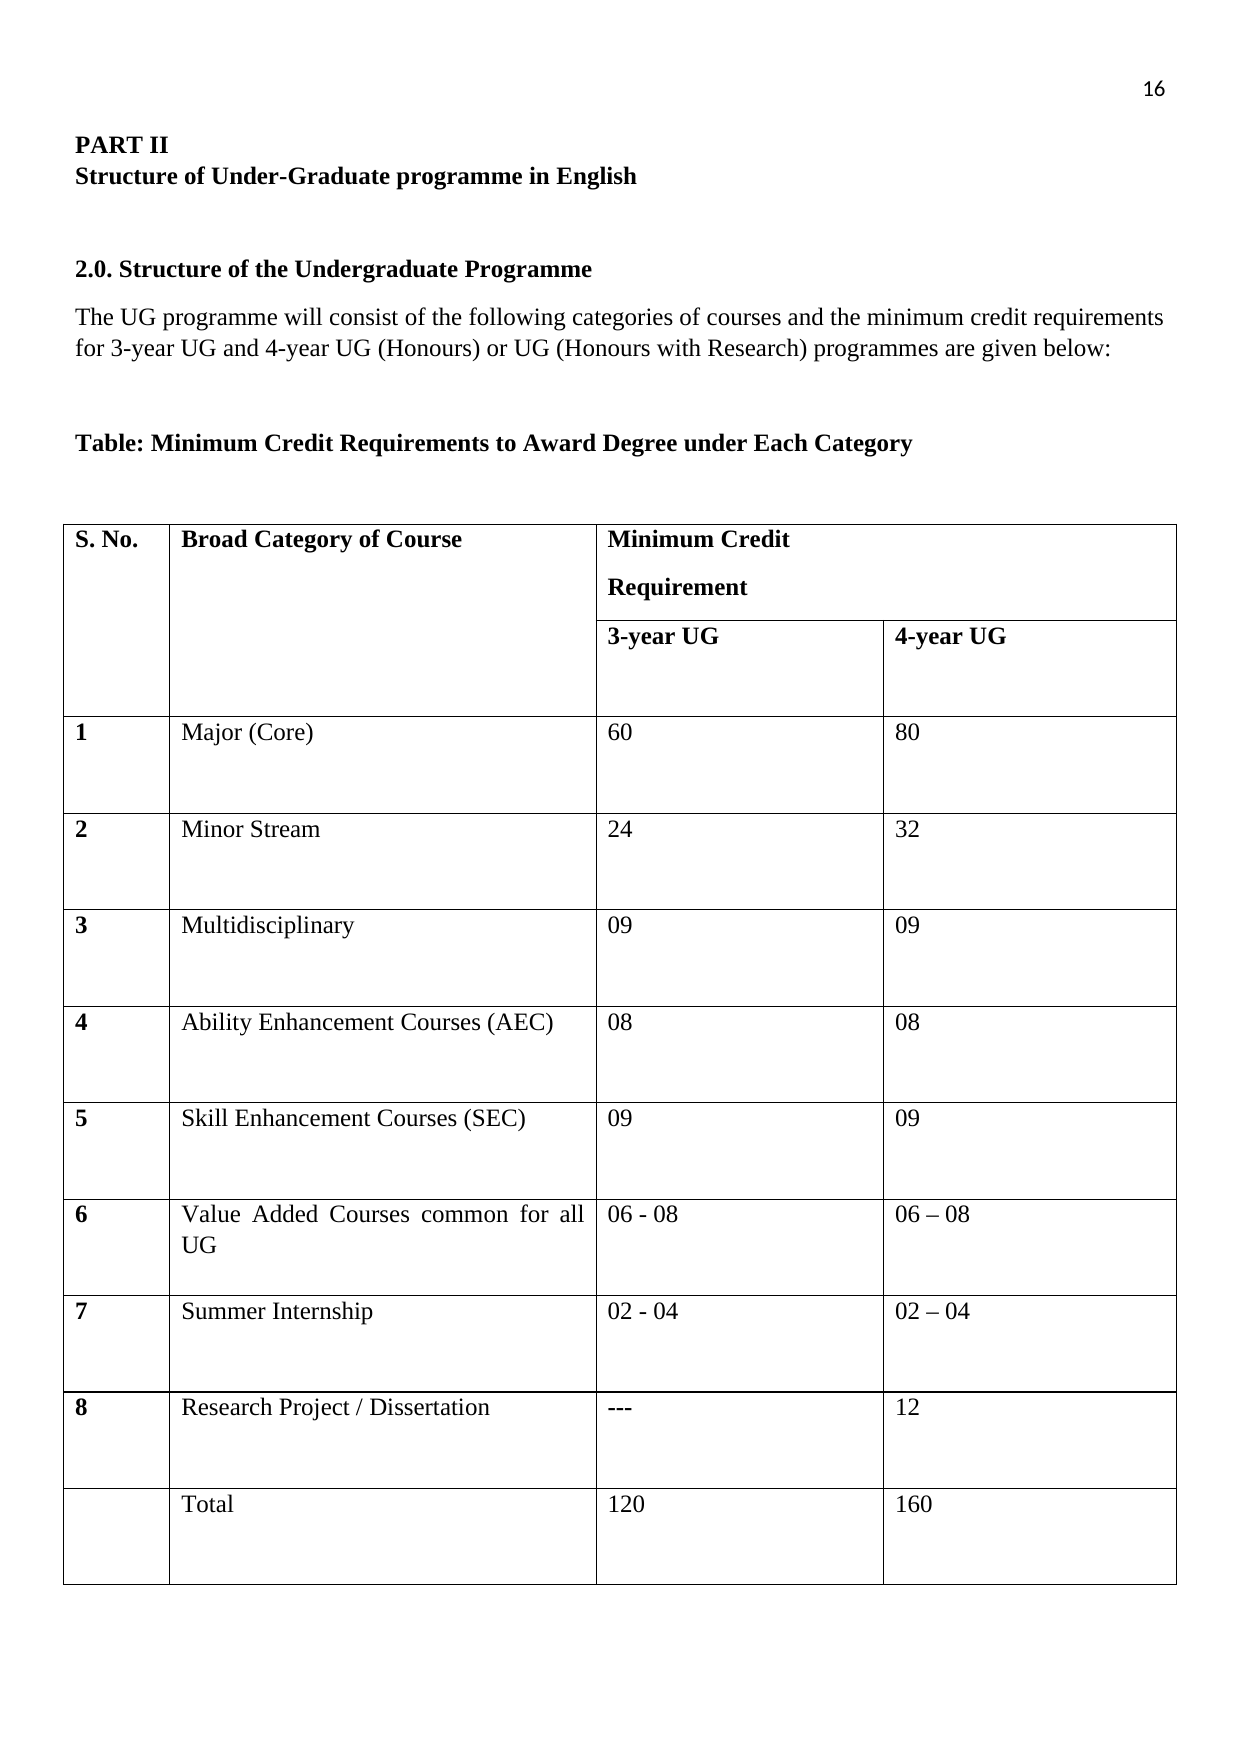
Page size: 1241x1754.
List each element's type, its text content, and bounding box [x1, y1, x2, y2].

table_cell 09 [597, 910, 883, 1006]
table_cell Ability Enhancement Courses (AEC) [170, 1007, 596, 1102]
table_cell 09 [597, 1103, 883, 1198]
text Table: Minimum Credit Requirements to Award Degree under Each Category [75, 428, 1165, 457]
table_cell 02 – 04 [884, 1296, 1176, 1391]
table_cell Minor Stream [170, 814, 596, 909]
table_cell 60 [597, 717, 883, 813]
table_header S. No. [64, 525, 169, 716]
table_cell 09 [884, 1103, 1176, 1198]
text Structure of Under-Graduate programme in English [75, 161, 1165, 189]
table_cell 32 [884, 814, 1176, 909]
table_cell 120 [597, 1489, 883, 1584]
table_cell 08 [597, 1007, 883, 1102]
table_cell 80 [884, 717, 1176, 813]
table_cell 7 [64, 1296, 169, 1391]
table_cell Value Added Courses common for all UG [170, 1200, 596, 1295]
table_cell 2 [64, 814, 169, 909]
table_cell 3-year UG [597, 621, 883, 716]
table_cell 08 [884, 1007, 1176, 1102]
table_cell 160 [884, 1489, 1176, 1584]
table_cell 6 [64, 1200, 169, 1295]
table_header Broad Category of Course [170, 525, 596, 716]
table_cell Multidisciplinary [170, 910, 596, 1006]
table_cell Research Project / Dissertation [170, 1393, 596, 1488]
table_header Minimum Credit Requirement [597, 525, 1176, 620]
table_cell 24 [597, 814, 883, 909]
table_cell Summer Internship [170, 1296, 596, 1391]
table_cell Skill Enhancement Courses (SEC) [170, 1103, 596, 1198]
table_cell 1 [64, 717, 169, 813]
table_cell 02 - 04 [597, 1296, 883, 1391]
table_cell [64, 1489, 169, 1584]
table_cell 3 [64, 910, 169, 1006]
table_cell 06 – 08 [884, 1200, 1176, 1295]
table_cell 06 - 08 [597, 1200, 883, 1295]
text The UG programme will consist of the following categories of courses and the minimum credit requirements for 3-year UG and 4-year UG (Honours) or UG (Honours with Research) programmes are given below: [75, 302, 1165, 361]
text PART II [75, 130, 1165, 158]
table_cell 12 [884, 1393, 1176, 1488]
table_cell --- [597, 1393, 883, 1488]
table_cell 5 [64, 1103, 169, 1198]
table_cell Total [170, 1489, 596, 1584]
table_cell 4 [64, 1007, 169, 1102]
text 2.0. Structure of the Undergraduate Programme [75, 254, 1165, 283]
table_cell 4-year UG [884, 621, 1176, 716]
table_cell Major (Core) [170, 717, 596, 813]
table_cell 8 [64, 1393, 169, 1488]
table_cell 09 [884, 910, 1176, 1006]
